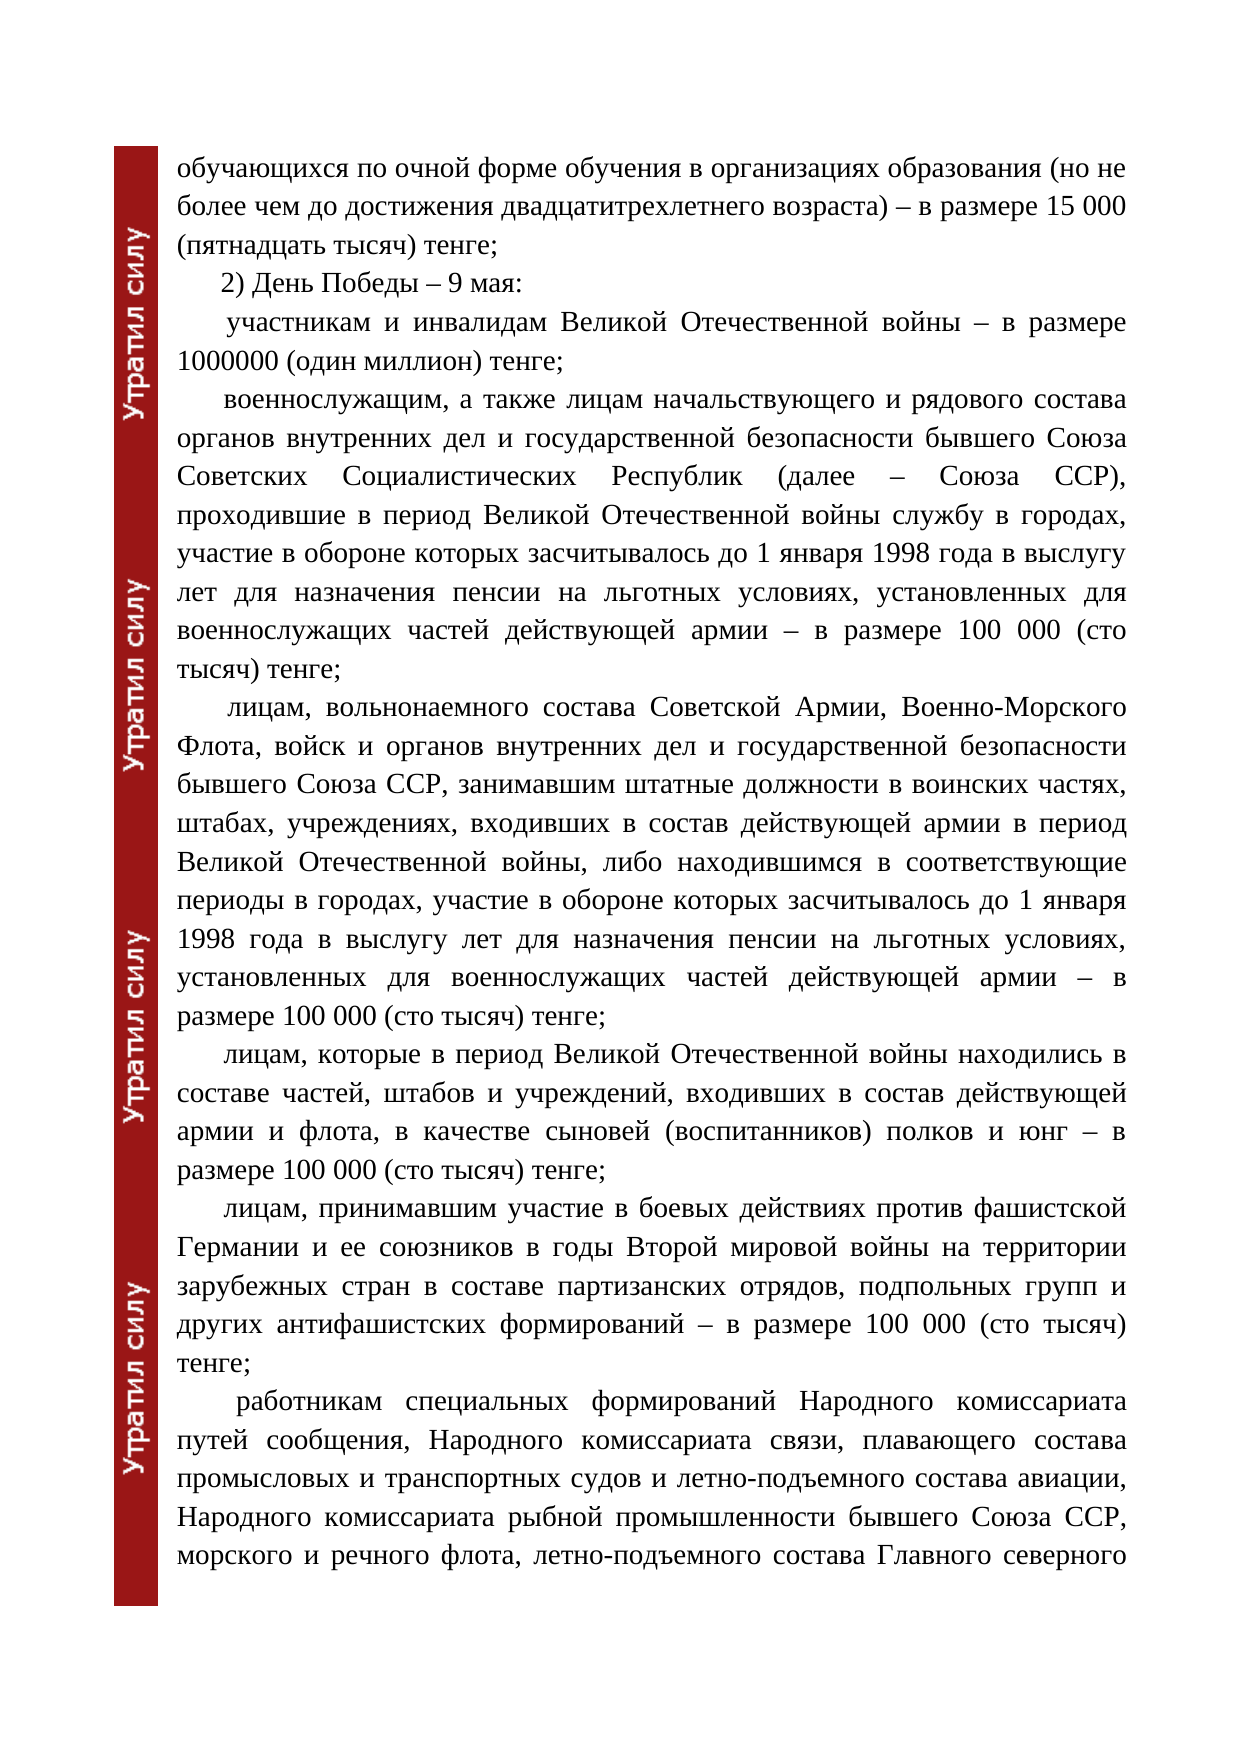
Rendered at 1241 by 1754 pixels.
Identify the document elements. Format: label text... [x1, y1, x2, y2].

picture [114, 1186, 158, 1191]
text лицам, принимавшим участие в боевых действиях против фашистской Германии и ее союзников в годы Второй мировой войны на территории зарубежных стран в составе партизанских отрядов, подпольных групп и других антифашистских формирований – в размере 100 000 (сто тысяч) тенге; [112, 1191, 1128, 1378]
picture [114, 1571, 158, 1606]
picture [114, 1031, 158, 1036]
text лицам, вольнонаемного состава Советской Армии, Военно-Морского Флота, войск и органов внутренних дел и государственной безопасности бывшего Союза ССР, занимавшим штатные должности в воинских частях, штабах, учреждениях, входивших в состав действующей армии в период Великой Отечественной войны, либо находившимся в соответствующие периоды в городах, участие в обороне которых засчитывалось до 1 января 1998 года в выслугу лет для назначения пенсии на льготных условиях, установленных для военнослужащих частей действующей армии – в размере 100 000 (сто тысяч) тенге; [112, 689, 1128, 1031]
picture [114, 146, 158, 150]
text 2) День Победы – 9 мая: [112, 266, 1128, 299]
picture [114, 1378, 158, 1383]
text участникам и инвалидам Великой Отечественной войны – в размере 1000000 (один миллион) тенге; [112, 304, 1128, 376]
picture [114, 376, 158, 381]
text лицам, которые в период Великой Отечественной войны находились в составе частей, штабов и учреждений, входивших в состав действующей армии и флота, в качестве сыновей (воспитанников) полков и юнг – в размере 100 000 (сто тысяч) тенге; [112, 1036, 1128, 1186]
picture [114, 261, 158, 266]
text военнослужащим, а также лицам начальствующего и рядового состава органов внутренних дел и государственной безопасности бывшего Союза Советских Социалистических Республик (далее – Союза ССР), проходившие в период Великой Отечественной войны службу в городах, участие в обороне которых засчитывалось до 1 января 1998 года в выслугу лет для назначения пенсии на льготных условиях, установленных для военнослужащих частей действующей армии – в размере 100 000 (сто тысяч) тенге; [112, 381, 1128, 684]
picture [114, 684, 158, 689]
picture [114, 299, 158, 304]
